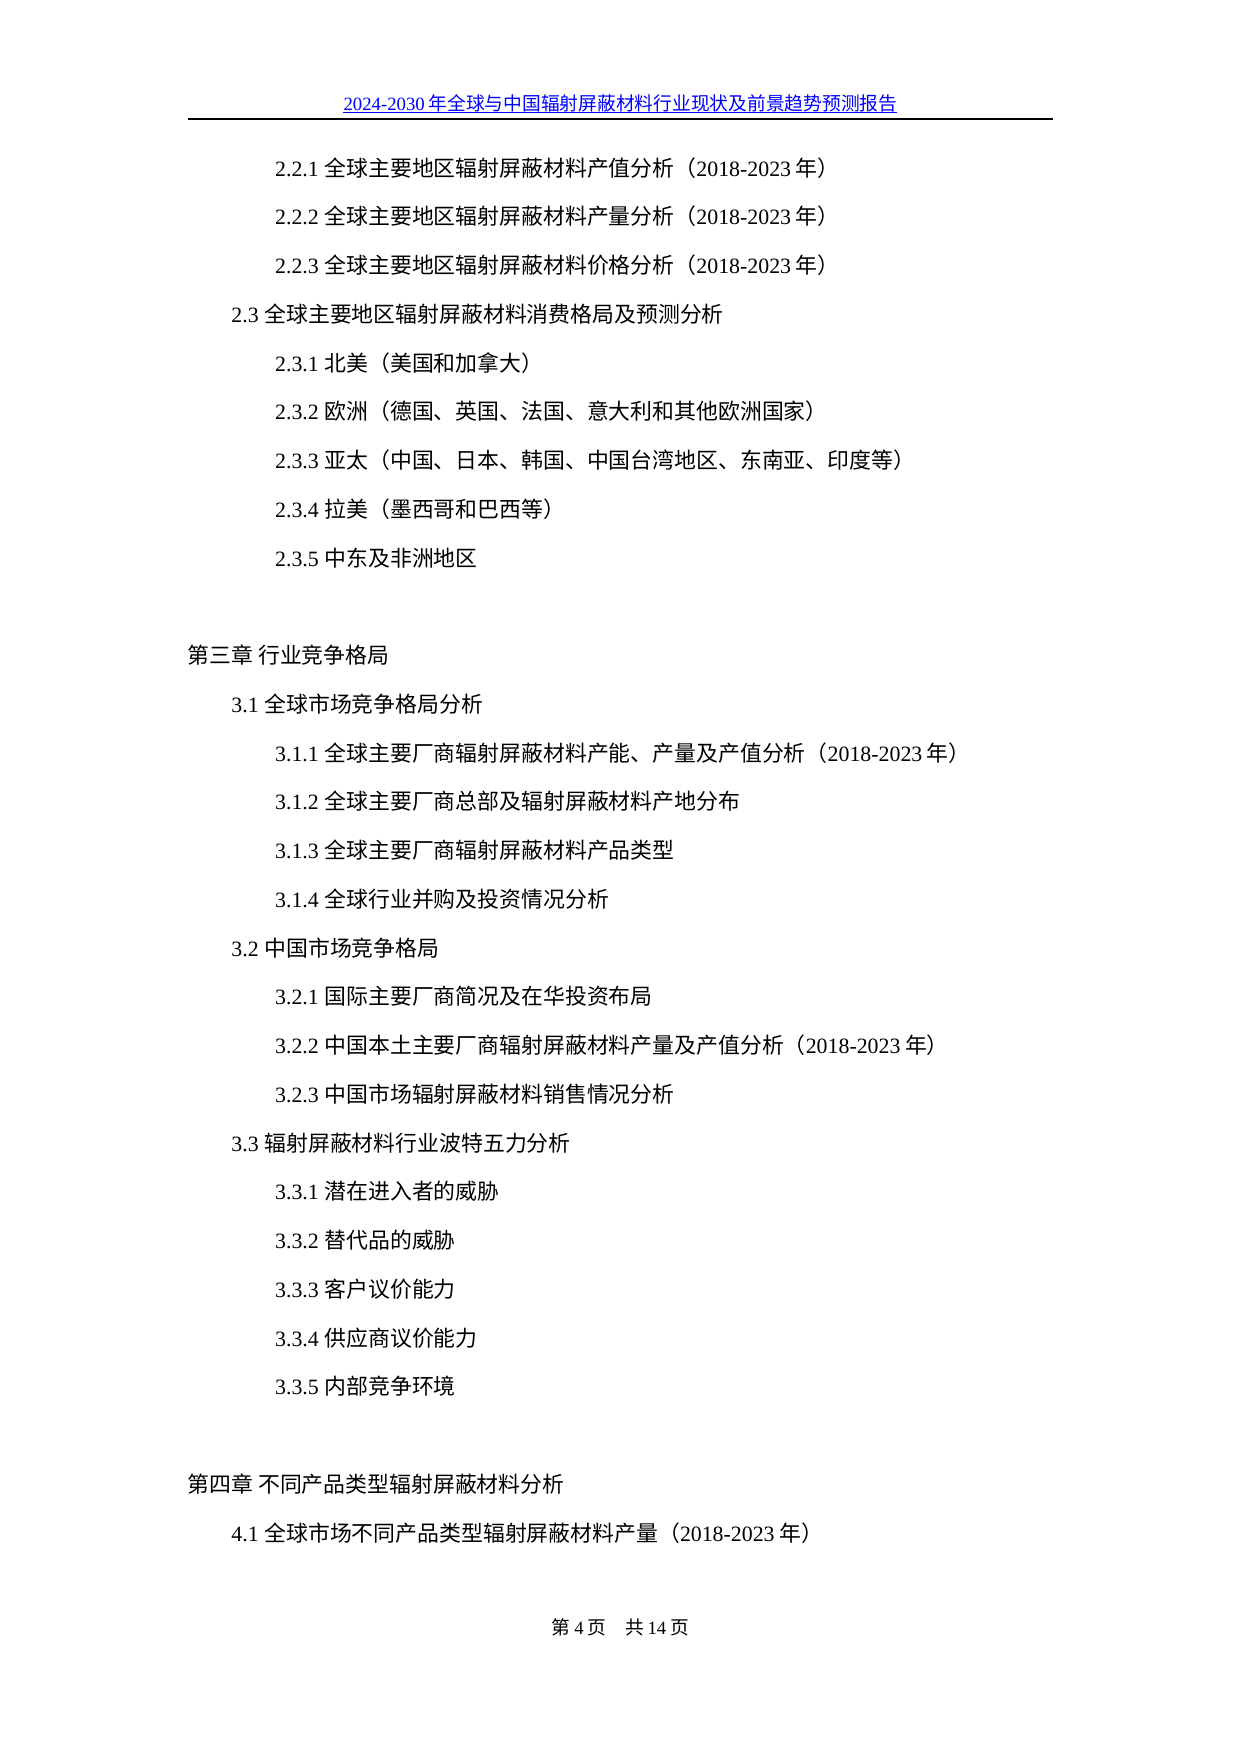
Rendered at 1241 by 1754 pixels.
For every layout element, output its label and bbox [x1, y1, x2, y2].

text [187, 150, 1053, 1548]
